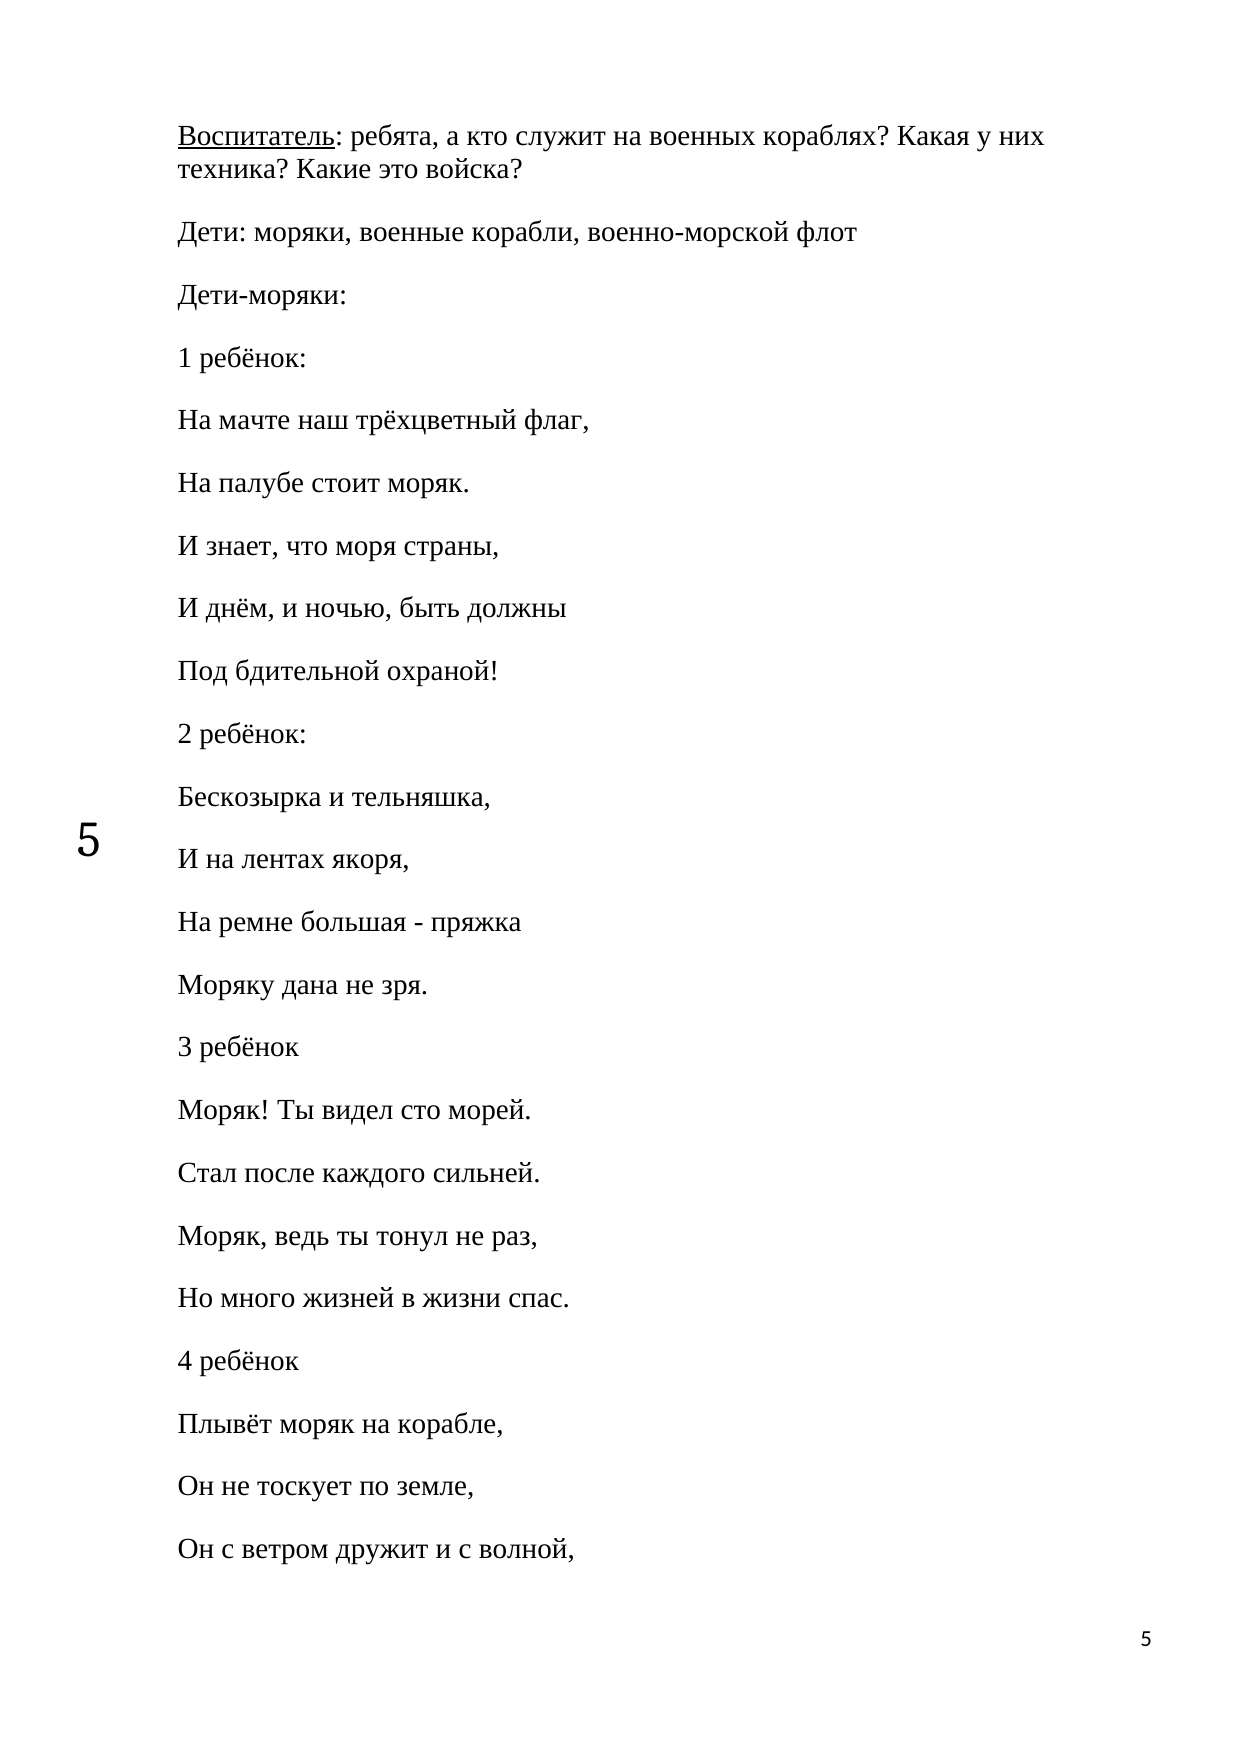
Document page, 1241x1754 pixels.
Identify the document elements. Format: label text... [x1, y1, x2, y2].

text Моряк! Ты видел сто морей. [177, 1092, 1152, 1126]
text Моряку дана не зря. [177, 967, 1152, 1000]
text 2 ребёнок: [177, 716, 1152, 749]
text Дети-моряки: [177, 277, 1152, 311]
text 3 ребёнок [177, 1029, 1152, 1063]
text Дети: моряки, военные корабли, военно-морской флот [177, 214, 1152, 248]
text Под бдительной охраной! [177, 653, 1152, 687]
text Бескозырка и тельняшка, [177, 779, 1152, 812]
text На палубе стоит моряк. [177, 465, 1152, 499]
text Он с ветром дружит и с волной, [177, 1531, 1152, 1565]
text 1 ребёнок: [177, 340, 1152, 373]
text На ремне большая - пряжка [177, 904, 1152, 938]
text Воспитатель: ребята, а кто служит на военных кораблях? Какая у них техника? Какие это войска? [177, 118, 1152, 185]
text Моряк, ведь ты тонул не раз, [177, 1218, 1152, 1251]
text На мачте наш трёхцветный флаг, [177, 402, 1152, 436]
text Он не тоскует по земле, [177, 1468, 1152, 1502]
text И днём, и ночью, быть должны [177, 591, 1152, 624]
text И на лентах якоря, [177, 841, 1152, 875]
text И знает, что моря страны, [177, 528, 1152, 561]
text 4 ребёнок [177, 1343, 1152, 1377]
text Но много жизней в жизни спас. [177, 1280, 1152, 1314]
text Плывёт моряк на корабле, [177, 1406, 1152, 1439]
text Стал после каждого сильней. [177, 1155, 1152, 1188]
